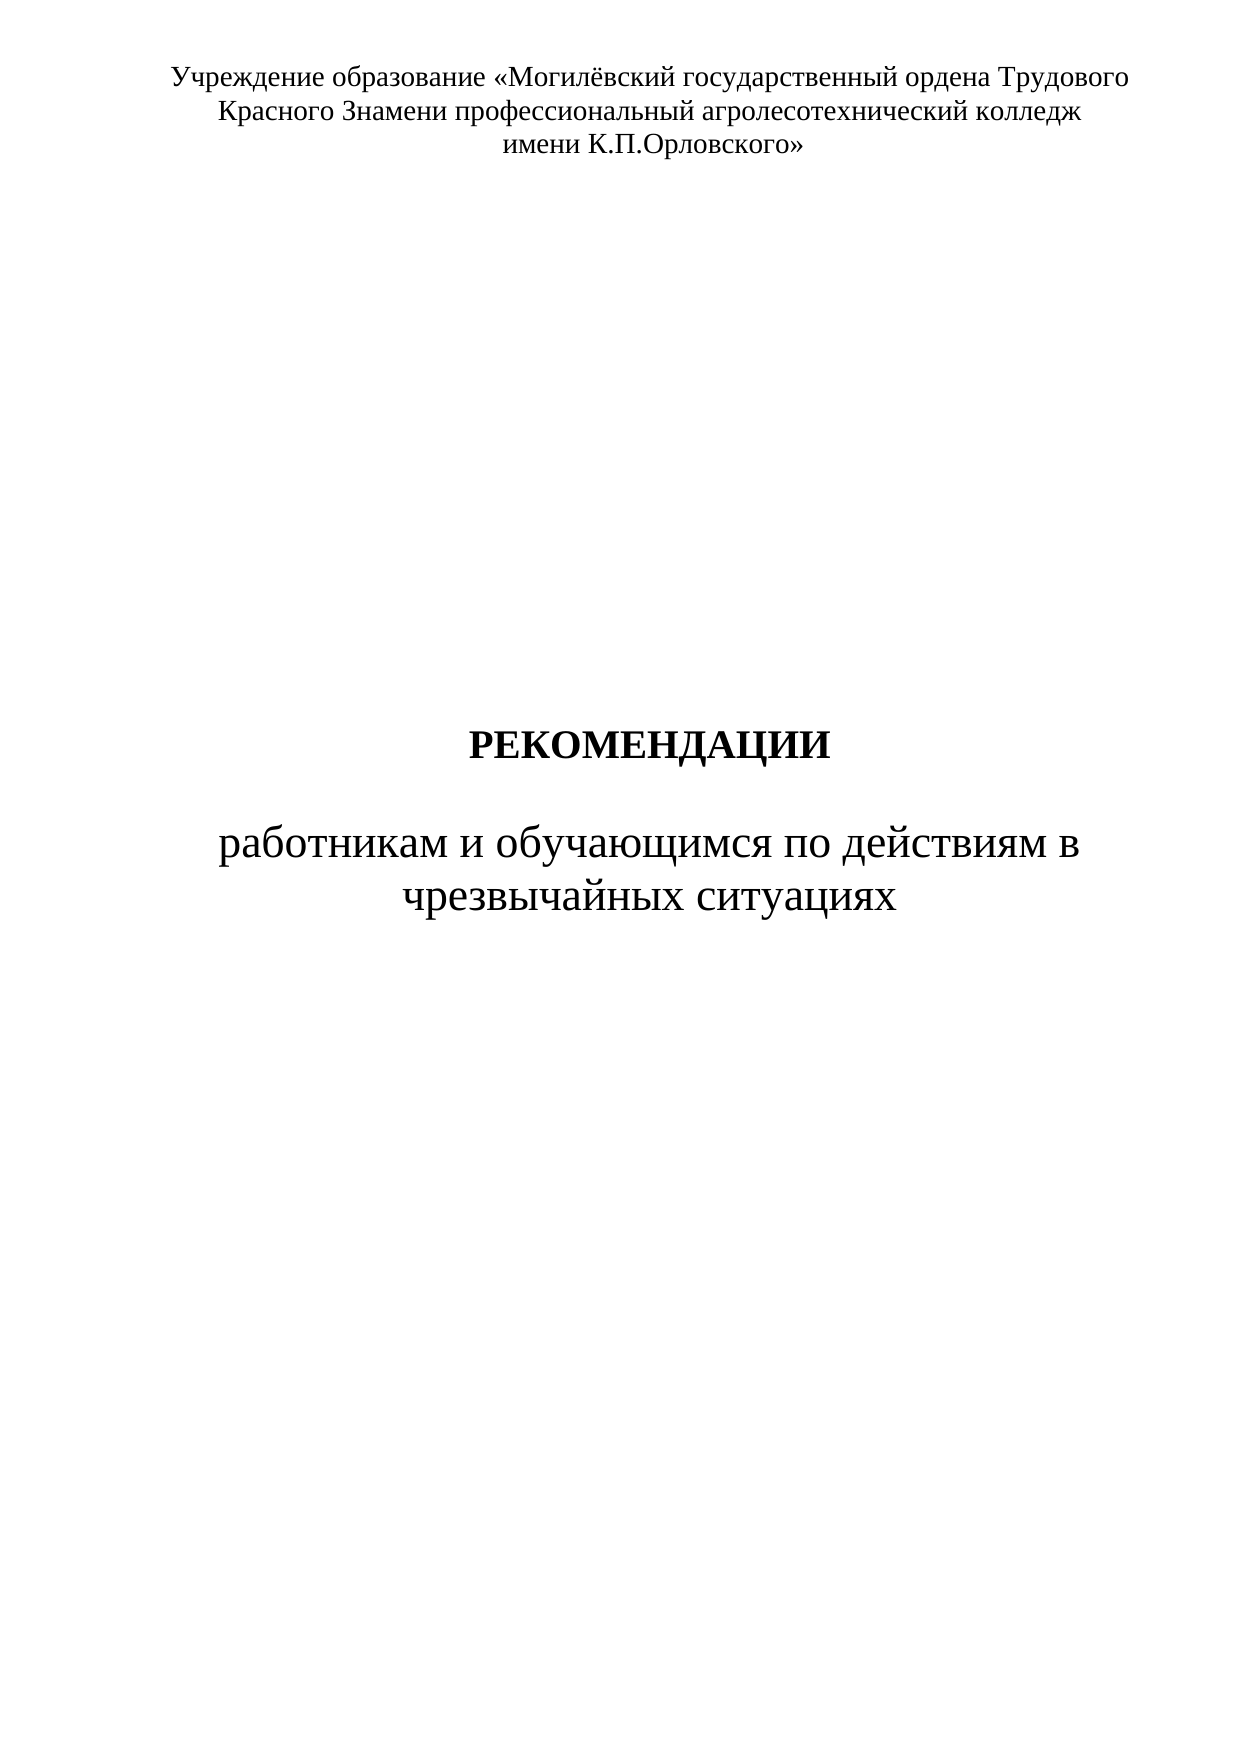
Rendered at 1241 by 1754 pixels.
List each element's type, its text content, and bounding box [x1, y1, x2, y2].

text Учреждение образование «Могилёвский государственный ордена Трудового Красного Знамени профессиональный агролесотехнический колледж [118, 59, 1181, 126]
text РЕКОМЕНДАЦИИ [118, 721, 1181, 768]
text имени К.П.Орловского» [118, 126, 1181, 160]
text работникам и обучающимся по действиям в чрезвычайных ситуациях [118, 814, 1181, 920]
